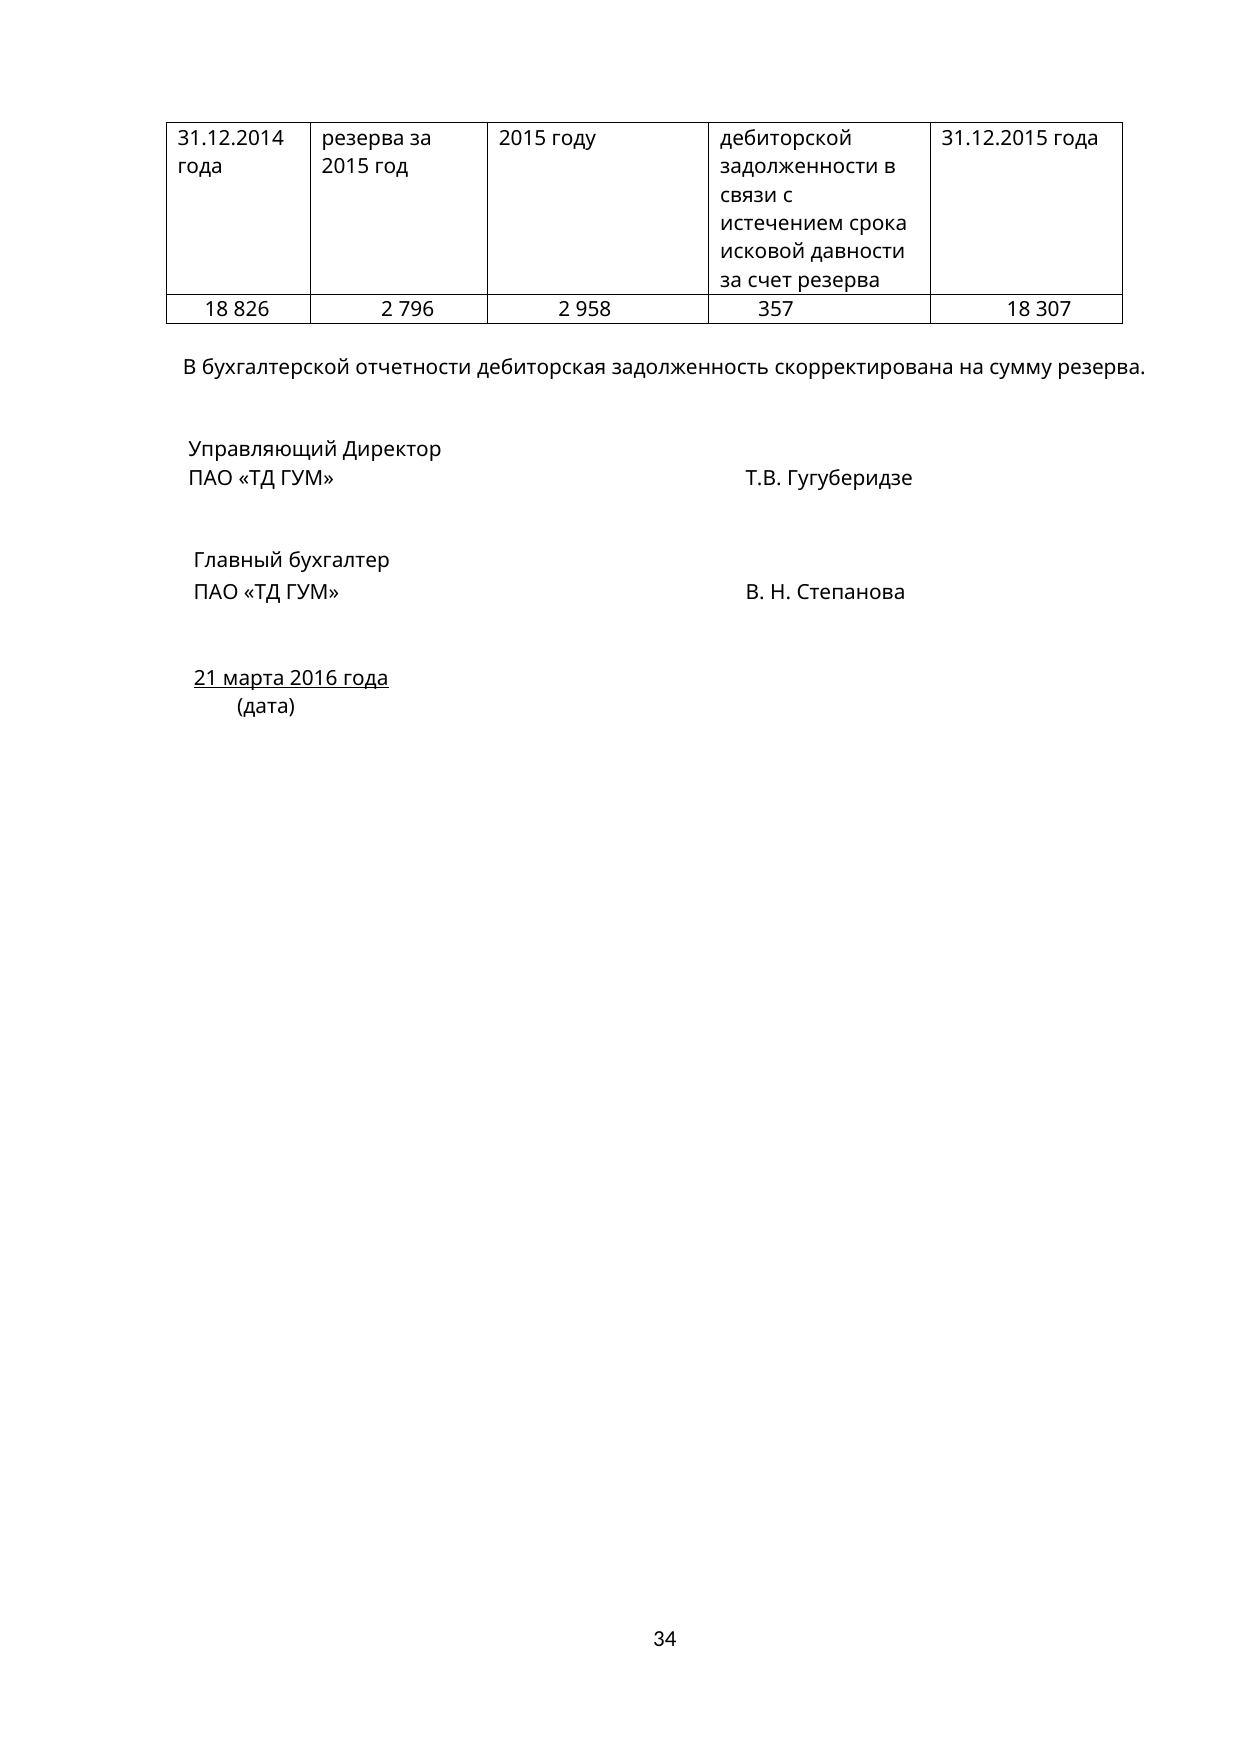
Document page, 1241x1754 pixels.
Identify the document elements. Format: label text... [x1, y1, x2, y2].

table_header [488, 123, 708, 293]
text Главный бухгалтер [177, 545, 1152, 573]
text ПАО «ТД ГУМ» В. Н. Степанова [177, 577, 1152, 606]
text (дата) [177, 691, 1152, 719]
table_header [311, 123, 487, 293]
table_cell 18 826 [167, 295, 310, 323]
text 21 марта 2016 года [177, 663, 1152, 691]
table_cell 357 [709, 295, 930, 323]
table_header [709, 123, 930, 293]
text В бухгалтерской отчетности дебиторская задолженность скорректирована на сумму резерва. [177, 352, 1152, 381]
subtitle ПАО «ТД ГУМ» Т.В. Гугуберидзе [177, 463, 1152, 491]
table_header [167, 123, 310, 293]
table_cell 2 796 [311, 295, 487, 323]
table_cell 18 307 [931, 295, 1122, 323]
subtitle Управляющий Директор [177, 434, 1152, 463]
table_cell 2 958 [488, 295, 708, 323]
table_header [931, 123, 1122, 293]
